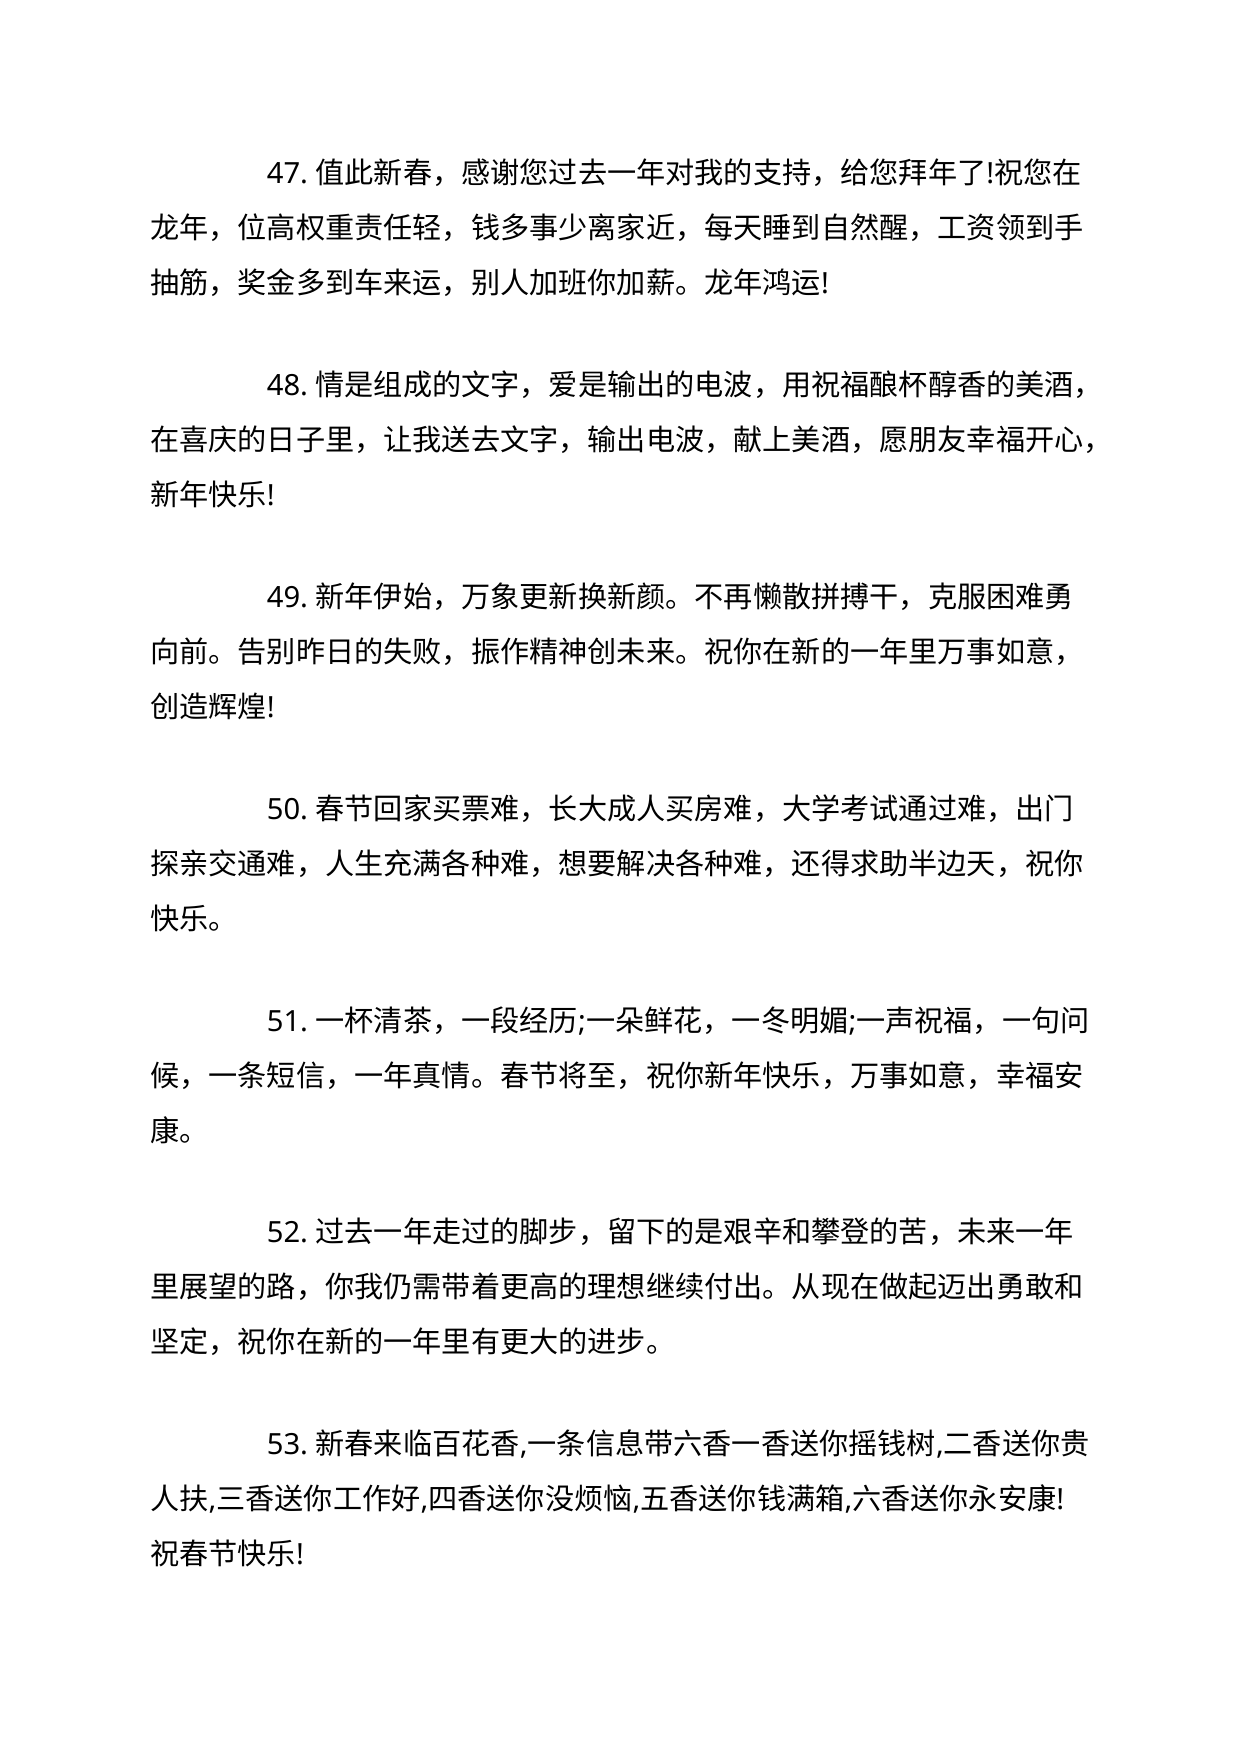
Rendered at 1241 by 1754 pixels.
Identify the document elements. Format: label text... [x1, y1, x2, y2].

text 51. 一杯清茶，一段经历;一朵鲜花，一冬明媚;一声祝福，一句问候，一条短信，一年真情。春节将至，祝你新年快乐，万事如意，幸福安康。 [150, 997, 1090, 1149]
text 49. 新年伊始，万象更新换新颜。不再懒散拼搏干，克服困难勇向前。告别昨日的失败，振作精神创未来。祝你在新的一年里万事如意，创造辉煌! [150, 574, 1090, 726]
text 48. 情是组成的文字，爱是输出的电波，用祝福酿杯醇香的美酒，在喜庆的日子里，让我送去文字，输出电波，献上美酒，愿朋友幸福开心，新年快乐! [150, 362, 1090, 514]
text 47. 值此新春，感谢您过去一年对我的支持，给您拜年了!祝您在龙年，位高权重责任轻，钱多事少离家近，每天睡到自然醒，工资领到手抽筋，奖金多到车来运，别人加班你加薪。龙年鸿运! [150, 150, 1090, 302]
text 53. 新春来临百花香,一条信息带六香一香送你摇钱树,二香送你贵人扶,三香送你工作好,四香送你没烦恼,五香送你钱满箱,六香送你永安康!祝春节快乐! [150, 1421, 1090, 1573]
text 50. 春节回家买票难，长大成人买房难，大学考试通过难，出门探亲交通难，人生充满各种难，想要解决各种难，还得求助半边天，祝你快乐。 [150, 786, 1090, 938]
text 52. 过去一年走过的脚步，留下的是艰辛和攀登的苦，未来一年里展望的路，你我仍需带着更高的理想继续付出。从现在做起迈出勇敢和坚定，祝你在新的一年里有更大的进步。 [150, 1209, 1090, 1361]
